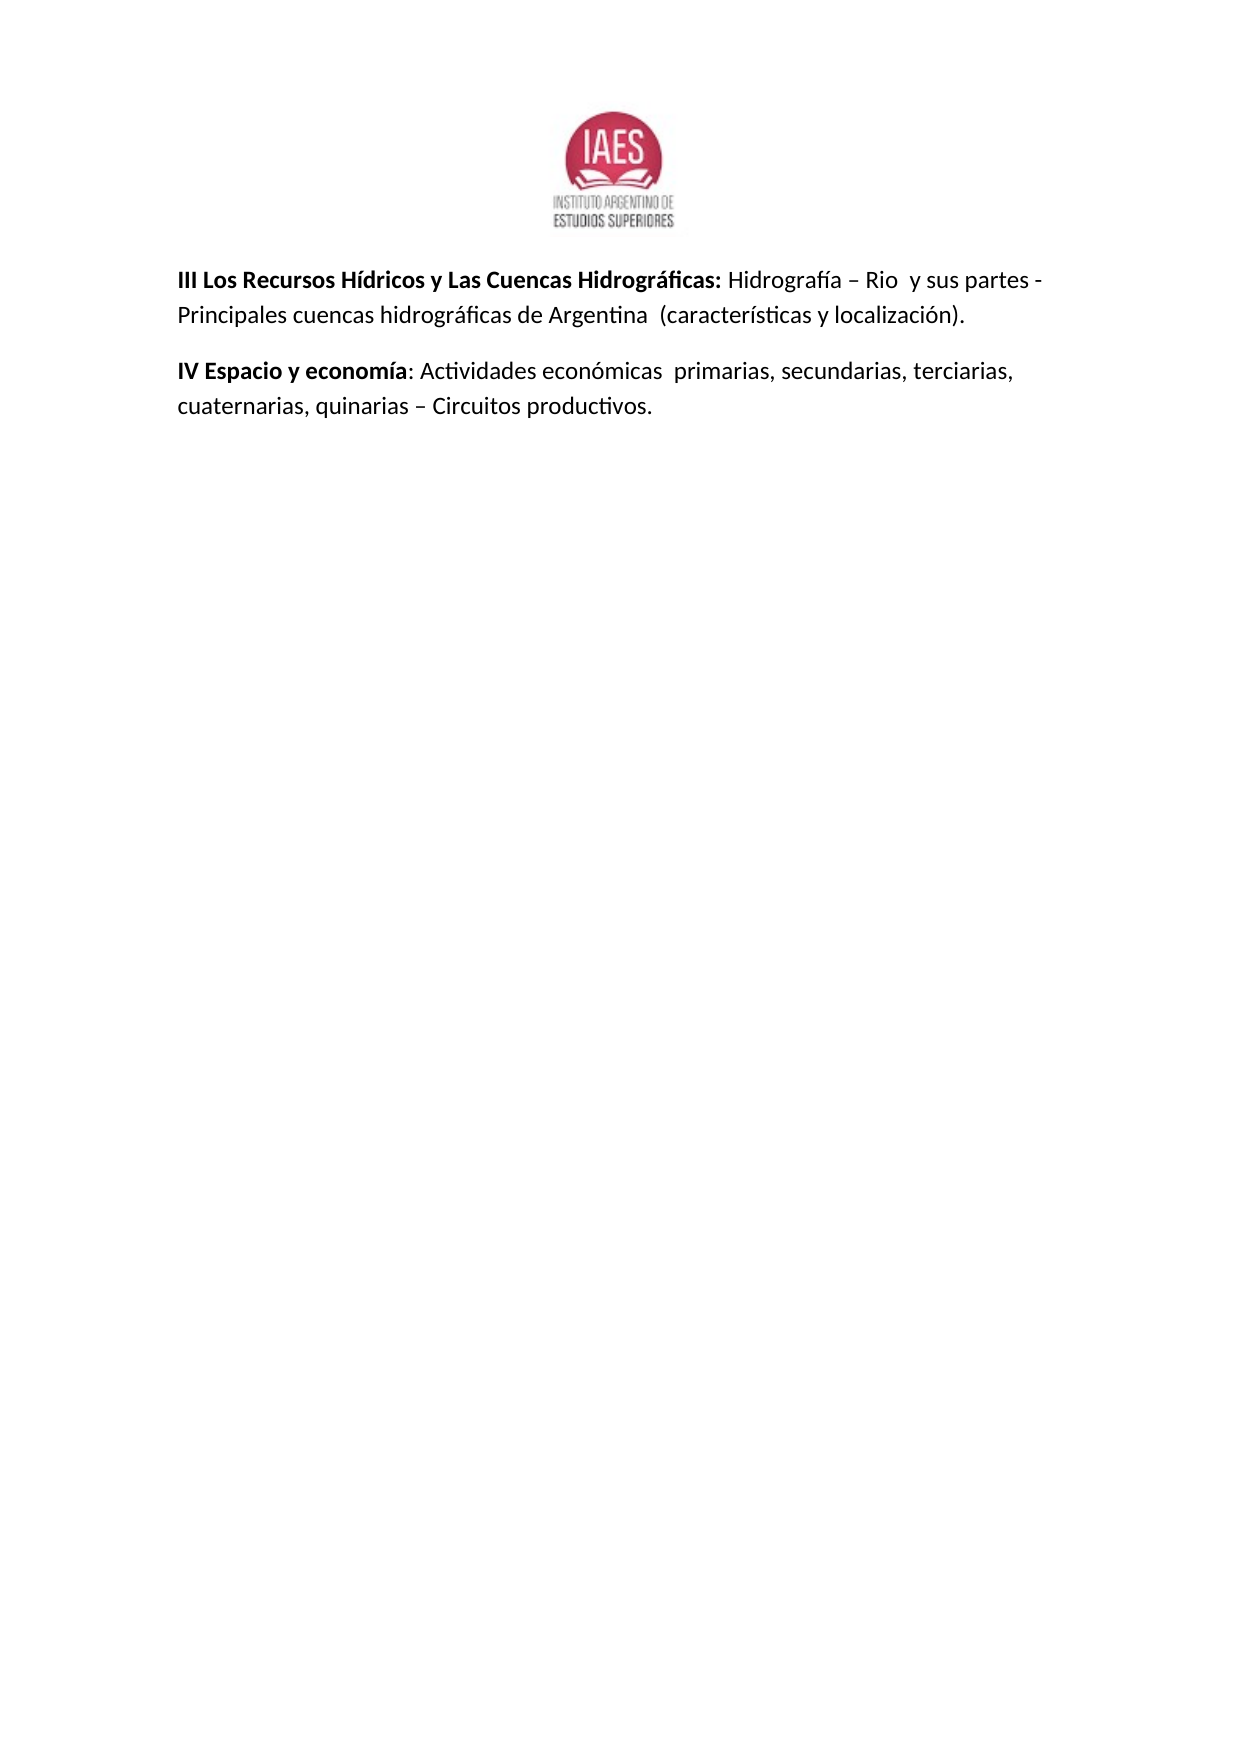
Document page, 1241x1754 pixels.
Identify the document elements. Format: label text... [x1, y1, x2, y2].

text III Los Recursos Hídricos y Las Cuencas Hidrográficas: Hidrografía – Rio y sus partes - Principales cuencas hidrográficas de Argentina (características y localización). [177, 264, 1063, 330]
text IV Espacio y economía: Actividades económicas primarias, secundarias, terciarias, cuaternarias, quinarias – Circuitos productivos. [177, 355, 1063, 421]
picture [467, 101, 773, 237]
